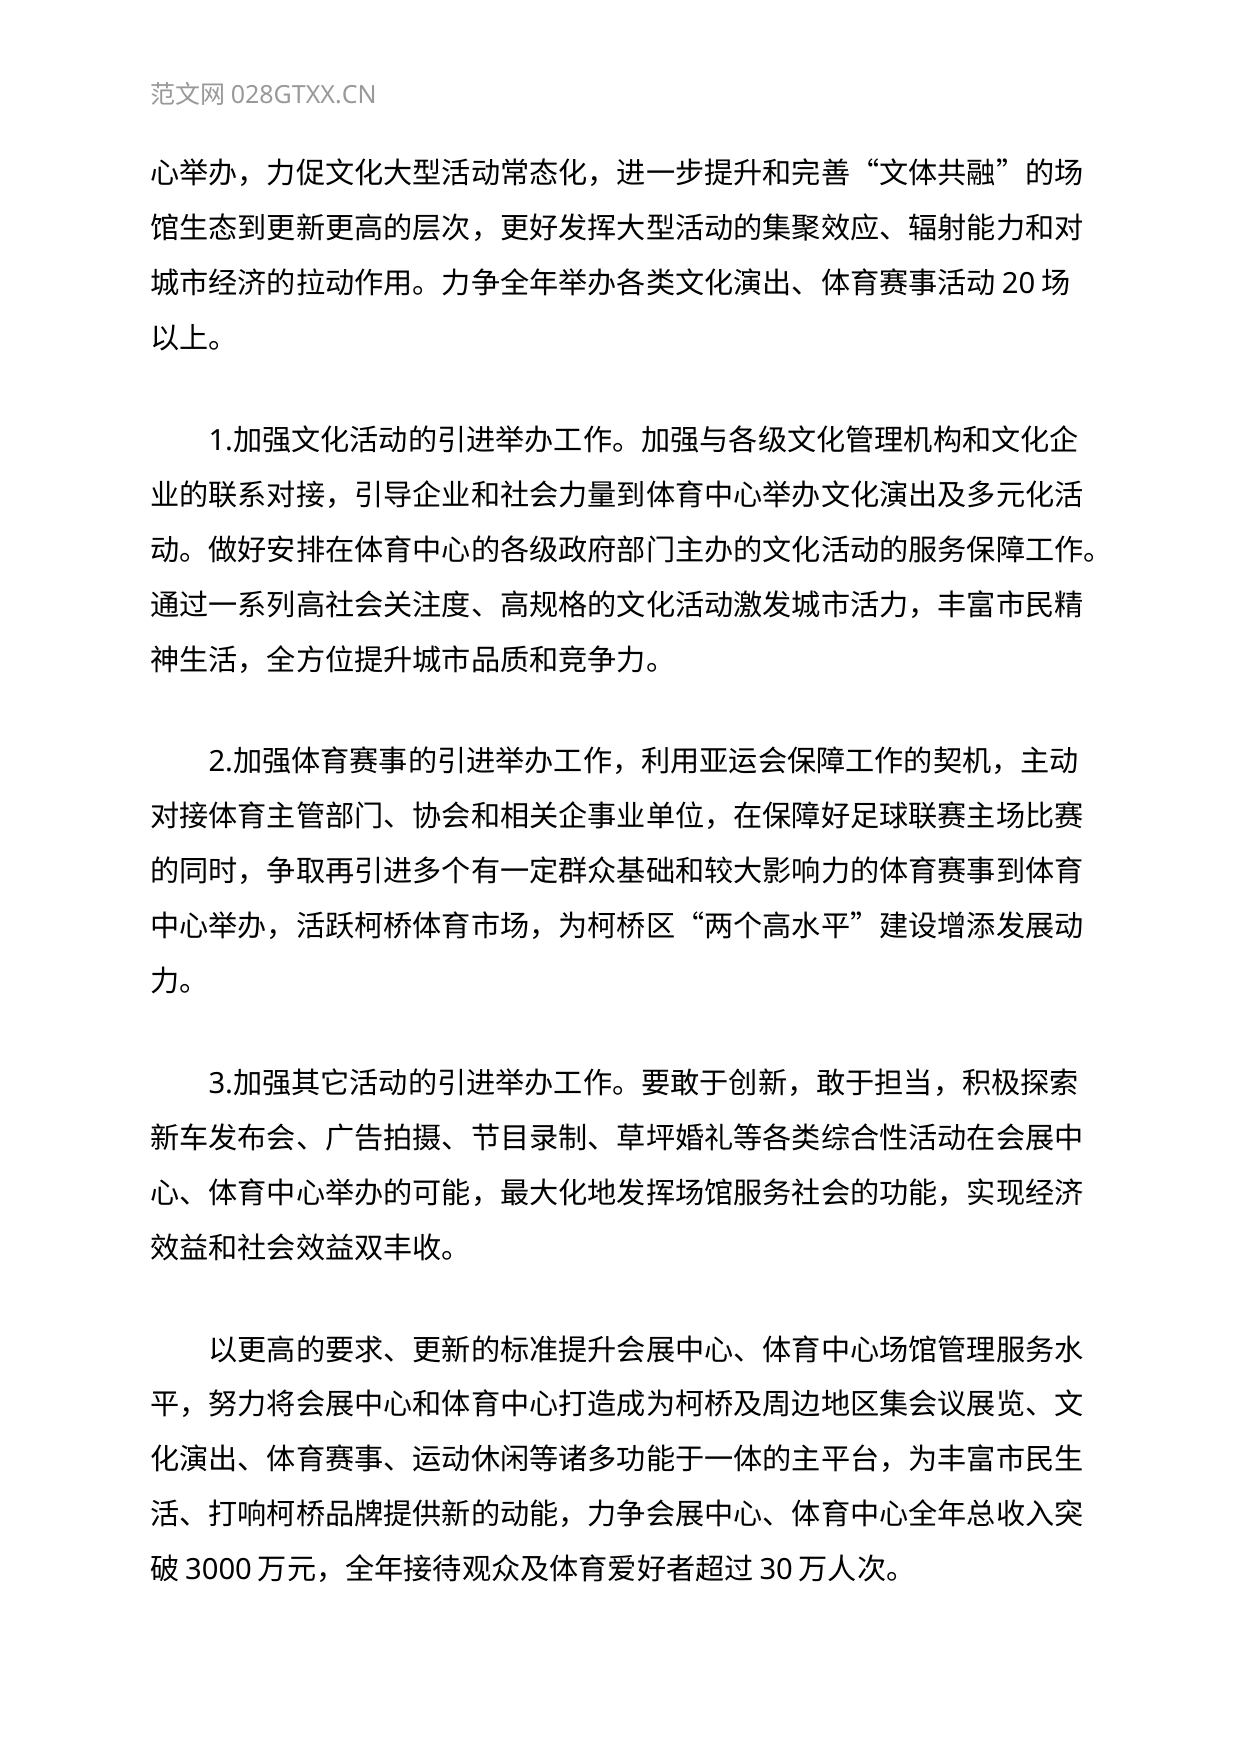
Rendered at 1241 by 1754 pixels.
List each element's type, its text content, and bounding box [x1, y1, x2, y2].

text 以更高的要求、更新的标准提升会展中心、体育中心场馆管理服务水平，努力将会展中心和体育中心打造成为柯桥及周边地区集会议展览、文化演出、体育赛事、运动休闲等诸多功能于一体的主平台，为丰富市民生活、打响柯桥品牌提供新的动能，力争会展中心、体育中心全年总收入突破3000万元，全年接待观众及体育爱好者超过30万人次。 [150, 1326, 1090, 1588]
text 1.加强文化活动的引进举办工作。加强与各级文化管理机构和文化企业的联系对接，引导企业和社会力量到体育中心举办文化演出及多元化活动。做好安排在体育中心的各级政府部门主办的文化活动的服务保障工作。通过一系列高社会关注度、高规格的文化活动激发城市活力，丰富市民精神生活，全方位提升城市品质和竞争力。 [150, 417, 1090, 678]
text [150, 150, 1090, 357]
text 2.加强体育赛事的引进举办工作，利用亚运会保障工作的契机，主动对接体育主管部门、协会和相关企事业单位，在保障好足球联赛主场比赛的同时，争取再引进多个有一定群众基础和较大影响力的体育赛事到体育中心举办，活跃柯桥体育市场，为柯桥区“两个高水平”建设增添发展动力。 [150, 738, 1090, 1000]
text 3.加强其它活动的引进举办工作。要敢于创新，敢于担当，积极探索新车发布会、广告拍摄、节目录制、草坪婚礼等各类综合性活动在会展中心、体育中心举办的可能，最大化地发挥场馆服务社会的功能，实现经济效益和社会效益双丰收。 [150, 1059, 1090, 1267]
